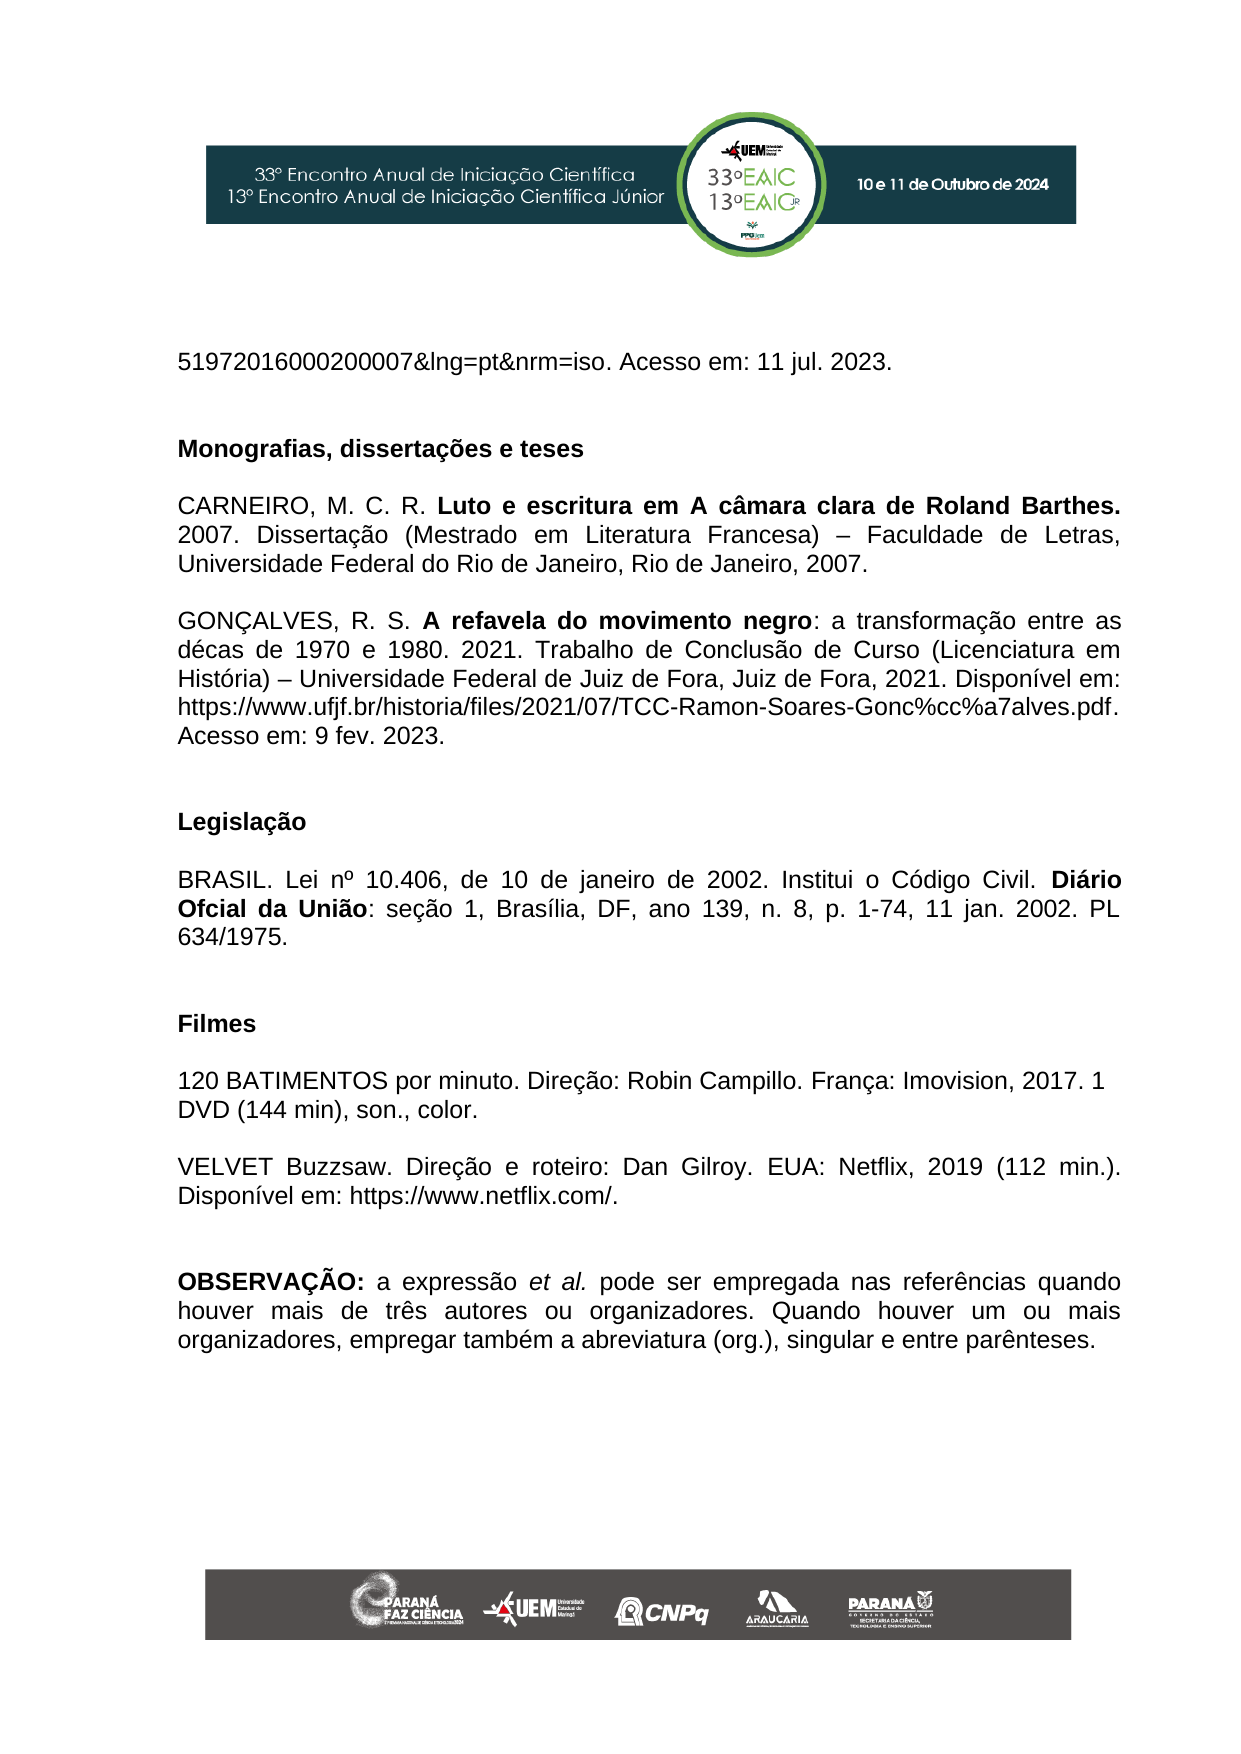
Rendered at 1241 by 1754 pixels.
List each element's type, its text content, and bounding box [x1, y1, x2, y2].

picture [177, 75, 1098, 348]
text Legislação [177, 807, 1122, 836]
picture [177, 1537, 1093, 1679]
text VELVET Buzzsaw. Direção e roteiro: Dan Gilroy. EUA: Netflix, 2019 (112 min.). Disponível em: https://www.netflix.com/. [177, 1152, 1122, 1210]
text CARNEIRO, M. C. R. Luto e escritura em A câmara clara de Roland Barthes. 2007. Dissertação (Mestrado em Literatura Francesa) – Faculdade de Letras, Universidade Federal do Rio de Janeiro, Rio de Janeiro, 2007. [177, 491, 1122, 577]
text BRASIL. Lei nº 10.406, de 10 de janeiro de 2002. Institui o Código Civil. Diário Ofcial da União: seção 1, Brasília, DF, ano 139, n. 8, p. 1-74, 11 jan. 2002. PL 634/1975. [177, 865, 1122, 951]
text 120 BATIMENTOS por minuto. Direção: Robin Campillo. França: Imovision, 2017. 1 DVD (144 min), son., color. [177, 1066, 1122, 1124]
text Monografias, dissertações e teses [177, 434, 1122, 462]
text Filmes [177, 1009, 1122, 1037]
text GONÇALVES, R. S. A refavela do movimento negro: a transformação entre as décas de 1970 e 1980. 2021. Trabalho de Conclusão de Curso (Licenciatura em História) – Universidade Federal de Juiz de Fora, Juiz de Fora, 2021. Disponível em: https://www.ufjf.br/historia/files/2021/07/TCC-Ramon-Soares-Gonc%cc%a7alves.pdf. Acesso em: 9 fev. 2023. [177, 606, 1122, 750]
text OBSERVAÇÃO: a expressão et al. pode ser empregada nas referências quando houver mais de três autores ou organizadores. Quando houver um ou mais organizadores, empregar também a abreviatura (org.), singular e entre parênteses. [177, 1267, 1122, 1354]
